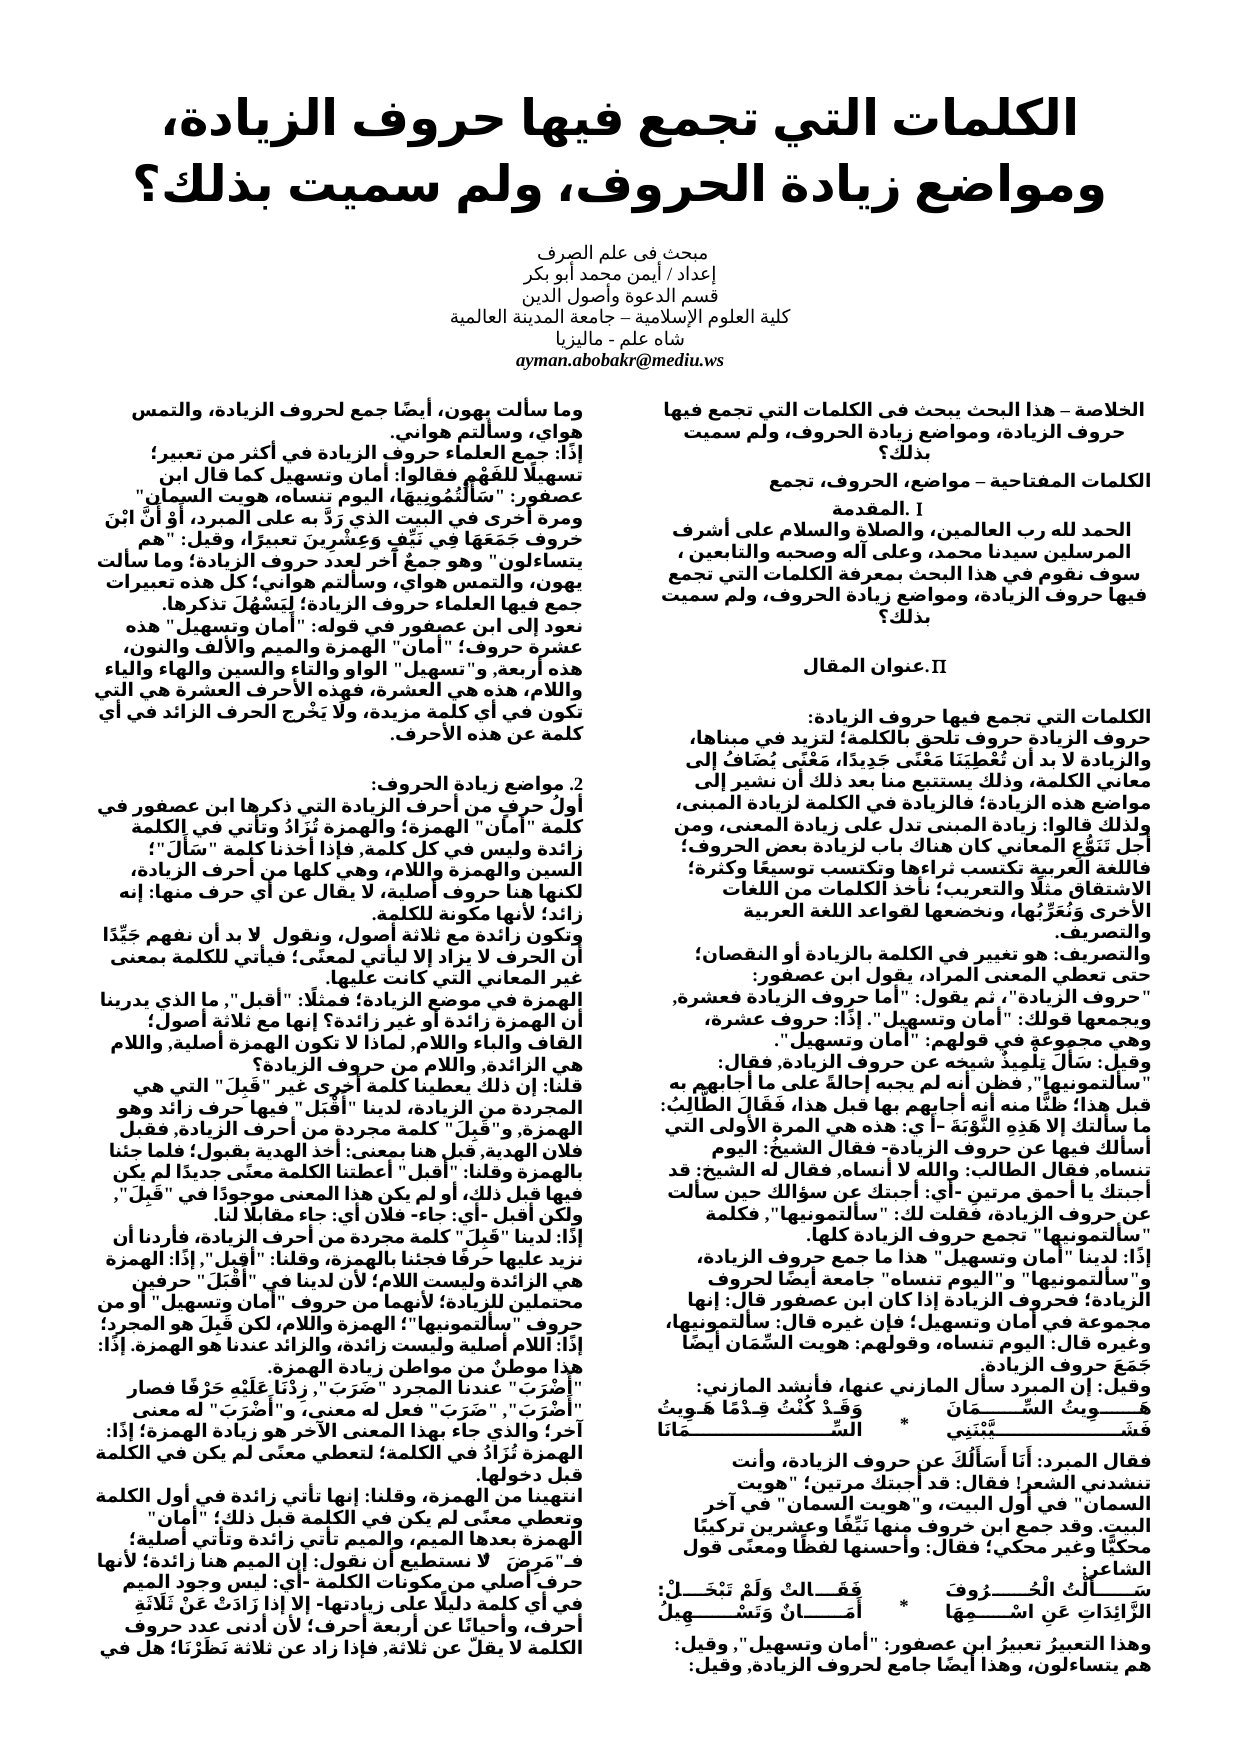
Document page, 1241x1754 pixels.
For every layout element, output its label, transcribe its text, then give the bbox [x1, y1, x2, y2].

text ayman.abobakr@mediu.ws [89, 349, 1152, 371]
table_header سَأَلْتُ الْحُرُوفَ الزَّائِدَاتِ عَنِ اسْمِهَا [934, 1579, 1163, 1632]
text قلنا: إن ذلك يعطينا كلمة أخرى غير "قَبِلَ" التي هي المجردة من الزيادة، لدينا "أَقْبَل" فيها حرف زائد وهو الهمزة, و"قَبِلَ" كلمة مجردة من أحرف الزيادة, فقبل فلان الهدية, قبل هنا بمعنى: أخذ الهدية بقبول؛ فلما جئنا بالهمزة وقلنا: "أقبل" أعطتنا الكلمة معنًى جديدًا لم يكن فيها قبل ذلك، أو لم يكن هذا المعنى موجودًا في "قَبِلَ", ولكن أقبل -أي: جاء- فلان أي: جاء مقابلًا لنا. [89, 1075, 583, 1226]
text الهمزة في موضع الزيادة؛ فمثلًا: "أقبل", ما الذي يدرينا أن الهمزة زائدة أو غير زائدة؟ إنها مع ثلاثة أصول؛ القاف والباء واللام, لماذا لا تكون الهمزة أصلية, واللام هي الزائدة, واللام من حروف الزيادة؟ [89, 989, 583, 1075]
text إذًا: جمع العلماء حروف الزيادة في أكثر من تعبير؛ تسهيلًا للفَهْمِ فقالوا: أمان وتسهيل كما قال ابن عصفور: "سَأَلْتُمُونِيهَا، اليوم تنساه، هويت السمان" ومرة أخرى في البيت الذي رَدَّ به على المبرد، أَوْ أَنَّ ابْنَ خروف جَمَعَهَا فِي نَيِّفٍ وَعِشْرِينَ تعبيرًا، وقيل: "هم يتساءلون" وهو جمعٌ آخر لعدد حروف الزيادة؛ وما سألت يهون، والتمس هواي، وسألتم هواني؛ كل هذه تعبيرات جمع فيها العلماء حروف الزيادة؛ لِيَسْهُلَ تذكرها. [89, 442, 583, 614]
table_header وَقَدْ كُنْتُ قِدْمًا هَوِيتُ السِّمَانَا [646, 1397, 874, 1450]
text "أَضْرَبَ" عندنا المجرد "ضَرَبَ", زِدْنَا عَلَيْهِ حَرْفًا فصار "أَضْرَبَ", "ضَرَبَ" فعل له معنى، و"أَضْرَبَ" له معنى آخر؛ والذي جاء بهذا المعنى الآخر هو زيادة الهمزة؛ إذًا: الهمزة تُزَادُ في الكلمة؛ لتعطي معنًى لم يكن في الكلمة قبل دخولها. [89, 1377, 583, 1485]
text قسم الدعوة وأصول الدين [89, 285, 1152, 306]
text مبحث فى علم الصرف [89, 242, 1152, 263]
table_header * [874, 1397, 935, 1450]
text الكلمات التي تجمع فيها حروف الزيادة: [657, 706, 1152, 727]
text كلية العلوم الإسلامية – جامعة المدينة العالمية [89, 306, 1152, 328]
text "حروف الزيادة"، ثم يقول: "أما حروف الزيادة فعشرة, ويجمعها قولك: "أمان وتسهيل". إذًا: حروف عشرة، وهي مجموعة في قولهم: "أمان وتسهيل". [657, 986, 1152, 1051]
text شاه علم - ماليزيا [89, 328, 1152, 349]
list .المقدمة [657, 498, 1094, 519]
table_header * [874, 1579, 934, 1632]
text وهذا التعبيرُ تعبيرُ ابن عصفور: "أمان وتسهيل", وقيل: هم يتساءلون، وهذا أيضًا جامع لحروف الزيادة, وقيل: وما سألت يهون، أيضًا جمع لحروف الزيادة، والتمس هواي، وسألتم هواني. [89, 399, 583, 442]
text الخلاصة – هذا البحث يبحث فى الكلمات التي تجمع فيها حروف الزيادة، ومواضع زيادة الحروف، ولم سميت بذلك؟ [657, 399, 1152, 464]
table_header هَوِيتُ السِّمَانَ فَشَيَّبْنَنِي [935, 1397, 1163, 1450]
text إذًا: لدينا "قَبِلَ" كلمة مجردة من أحرف الزيادة، فأردنا أن نزيد عليها حرفًا فجئنا بالهمزة، وقلنا: "أقبل", إذًا: الهمزة هي الزائدة وليست اللام؛ لأن لدينا في "أَقْبَلَ" حرفين محتملين للزيادة؛ لأنهما من حروف "أمان وتسهيل" أو من حروف "سألتمونيها"؛ الهمزة واللام، لكن قَبِلَ هو المجرد؛ إذًا: اللام أصلية وليست زائدة، والزائد عندنا هو الهمزة. إذًا: هذا موطنٌ من مواطن زيادة الهمزة. [89, 1226, 583, 1377]
table_header فَقَالتْ وَلَمْ تَبْخَلْ: أَمَانٌ وَتَسْهِيلُ [646, 1579, 874, 1632]
text الكلمات المفتاحية – مواضع، الحروف، تجمع [657, 470, 1152, 491]
text 2. مواضع زيادة الحروف: [89, 773, 583, 795]
text والتصريف: هو تغيير في الكلمة بالزيادة أو النقصان؛ حتى تعطي المعنى المراد، يقول ابن عصفور: [657, 943, 1152, 986]
text الحمد لله رب العالمين، والصلاة والسلام على أشرف المرسلين سيدنا محمد، وعلى آله وصحبه والتابعين ، سوف نقوم في هذا البحث بمعرفة الكلمات التي تجمع فيها حروف الزيادة، ومواضع زيادة الحروف، ولم سميت بذلك؟ [657, 519, 1152, 627]
text إذًا: لدينا "أمان وتسهيل" هذا ما جمع حروف الزيادة، و"سألتمونيها" و"اليوم تنساه" جامعة أيضًا لحروف الزيادة؛ فحروف الزيادة إذا كان ابن عصفور قال: إنها مجموعة في أمان وتسهيل؛ فإن غيره قال: سألتمونيها، وغيره قال: اليوم تنساه، وقولهم: هويت السِّمَان أيضًا جَمَعَ حروف الزيادة. [657, 1246, 1152, 1375]
text وتكون زائدة مع ثلاثة أصول، ونقول: لا بد أن نفهم جَيِّدًا أن الحرف لا يزاد إلا ليأتي لمعنًى؛ فيأتي للكلمة بمعنى غير المعاني التي كانت عليها. [89, 924, 583, 989]
text الكلمات التي تجمع فيها حروف الزيادة، ومواضع زيادة الحروف، ولم سميت بذلك؟ [89, 89, 1152, 212]
text أولُ حرفٍ من أحرف الزيادة التي ذكرها ابن عصفور في كلمة "أمان" الهمزة؛ والهمزة تُزَادُ وتأتي في الكلمة زائدة وليس في كل كلمة, فإذا أخذنا كلمة "سَأَلَ"؛ السين والهمزة واللام، وهي كلها من أحرف الزيادة، لكنها هنا حروف أصلية، لا يقال عن أي حرف منها: إنه زائد؛ لأنها مكونة للكلمة. [89, 795, 583, 924]
text حروف الزيادة حروف تلحق بالكلمة؛ لتزيد في مبناها، والزيادة لا بد أن تُعْطِيَنَا مَعْنًى جَدِيدًا، مَعْنًى يُضَافُ إلى معاني الكلمة، وذلك يستتبع منا بعد ذلك أن نشير إلى مواضع هذه الزيادة؛ فالزيادة في الكلمة لزيادة المبنى، ولذلك قالوا: زيادة المبنى تدل على زيادة المعنى، ومن أجل تَنَوُّعِ المعاني كان هناك باب لزيادة بعض الحروف؛ فاللغة العربية تكتسب ثراءها وتكتسب توسيعًا وكثرة؛ الاشتقاق مثلًا والتعريب؛ نأخذ الكلمات من اللغات الأخرى وَنُعَرِّبُها، ونخضعها لقواعد اللغة العربية والتصريف. [657, 727, 1152, 943]
list .عنوان المقال [657, 655, 1085, 676]
text وهذا التعبيرُ تعبيرُ ابن عصفور: "أمان وتسهيل", وقيل: هم يتساءلون، وهذا أيضًا جامع لحروف الزيادة, وقيل: وما سألت يهون، أيضًا جمع لحروف الزيادة، والتمس هواي، وسألتم هواني. [657, 1632, 1152, 1676]
text فقال المبرد: أَنَا أَسَأَلُكَ عن حروف الزيادة، وأنت تنشدني الشعر! فقال: قد أجبتك مرتين؛ "هويت السمان" في أول البيت، و"هويت السمان" في آخر البيت. وقد جمع ابن خروف منها نَيِّفًا وعشرين تركيبًا محكيًّا وغير محكي؛ فقال: وأحسنها لفظًا ومعنًى قول الشاعر: [657, 1450, 1152, 1579]
text وقيل: سَأَلَ تِلْمِيذٌ شيخه عن حروف الزيادة, فقال: "سألتمونيها", فظن أنه لم يجبه إحالةً على ما أجابهم به قبل هذا؛ ظنًّا منه أنه أجابهم بها قبل هذا، فَقَالَ الطَّالِبُ: ما سألتك إلا هَذِهِ النَّوْبَةَ –أ ي: هذه هي المرة الأولى التي أسألك فيها عن حروف الزيادة- فقال الشيخُ: اليوم تنساه, فقال الطالب: والله لا أنساه, فقال له الشيخ: قد أجبتك يا أحمق مرتينِ -أي: أجبتك عن سؤالك حين سألت عن حروف الزيادة، فقلت لك: "سألتمونيها", فكلمة "سألتمونيها" تجمع حروف الزيادة كلها. [657, 1051, 1152, 1246]
text وقيل: إن المبرد سأل المازني عنها، فأنشد المازني: [657, 1375, 1152, 1397]
text إعداد / أيمن محمد أبو بكر [89, 263, 1152, 285]
text نعود إلى ابن عصفور في قوله: "أمان وتسهيل" هذه عشرة حروف؛ "أمان" الهمزة والميم والألف والنون، هذه أربعة, و"تسهيل" الواو والتاء والسين والهاء والياء واللام، هذه هي العشرة، فهذه الأحرف العشرة هي التي تكون في أي كلمة مزيدة، ولَا يَخْرج الحرف الزائد في أي كلمة عن هذه الأحرف. [89, 614, 583, 744]
